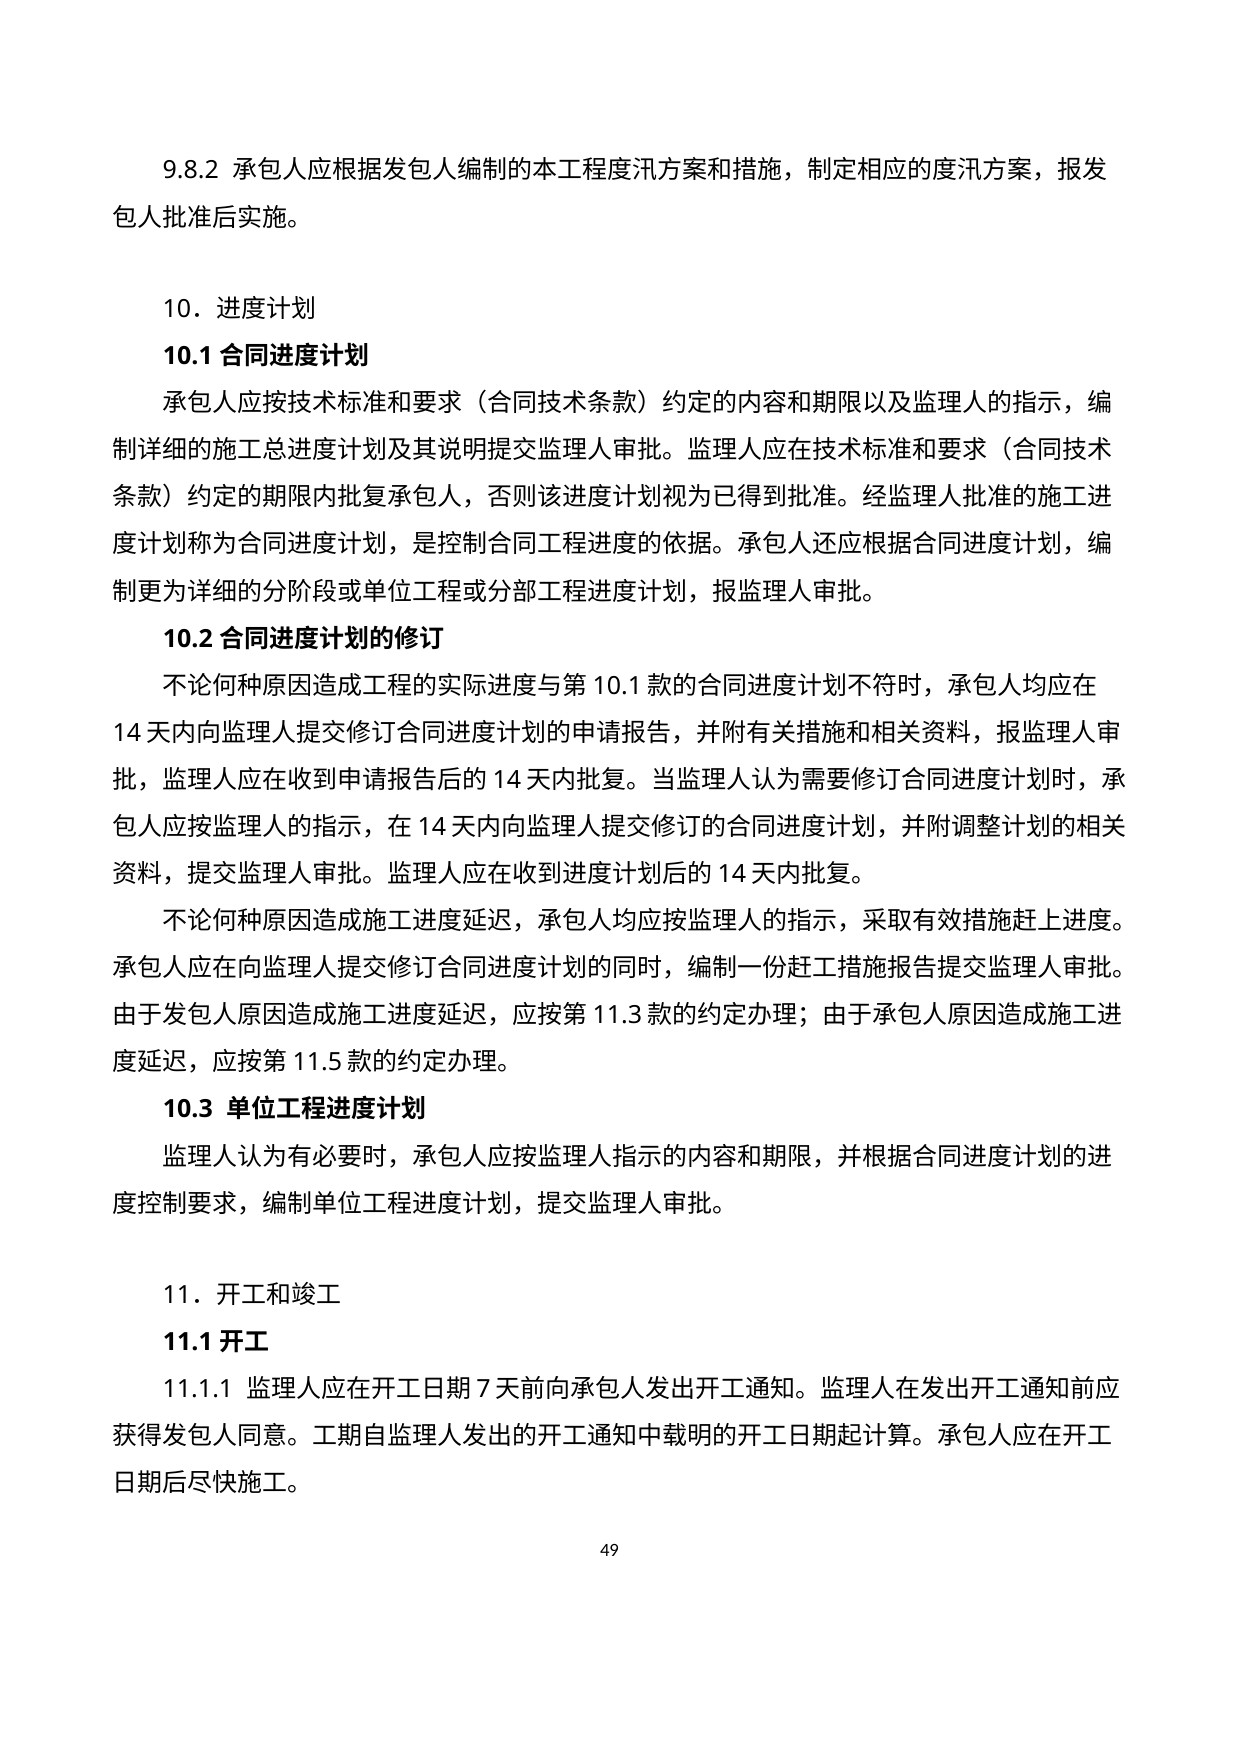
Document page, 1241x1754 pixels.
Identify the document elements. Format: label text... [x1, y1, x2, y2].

text 9.8.2 承包人应根据发包人编制的本工程度汛方案和措施，制定相应的度汛方案，报发包人批准后实施。 [112, 150, 1128, 233]
text 11.1 开工 [112, 1321, 1128, 1358]
text 10.3 单位工程进度计划 [112, 1089, 1128, 1125]
text 11.1.1 监理人应在开工日期7天前向承包人发出开工通知。监理人在发出开工通知前应获得发包人同意。工期自监理人发出的开工通知中载明的开工日期起计算。承包人应在开工日期后尽快施工。 [112, 1368, 1128, 1499]
text 10.2 合同进度计划的修订 [112, 618, 1128, 654]
subtitle 11．开工和竣工 [112, 1274, 1128, 1311]
text 监理人认为有必要时，承包人应按监理人指示的内容和期限，并根据合同进度计划的进度控制要求，编制单位工程进度计划，提交监理人审批。 [112, 1136, 1128, 1219]
text 不论何种原因造成施工进度延迟，承包人均应按监理人的指示，采取有效措施赶上进度。承包人应在向监理人提交修订合同进度计划的同时，编制一份赶工措施报告提交监理人审批。由于发包人原因造成施工进度延迟，应按第11.3款的约定办理；由于承包人原因造成施工进度延迟，应按第11.5款的约定办理。 [112, 901, 1128, 1078]
text 10.1 合同进度计划 [112, 336, 1128, 372]
text 承包人应按技术标准和要求（合同技术条款）约定的内容和期限以及监理人的指示，编制详细的施工总进度计划及其说明提交监理人审批。监理人应在技术标准和要求（合同技术条款）约定的期限内批复承包人，否则该进度计划视为已得到批准。经监理人批准的施工进度计划称为合同进度计划，是控制合同工程进度的依据。承包人还应根据合同进度计划，编制更为详细的分阶段或单位工程或分部工程进度计划，报监理人审批。 [112, 383, 1128, 607]
text 不论何种原因造成工程的实际进度与第10.1款的合同进度计划不符时，承包人均应在14天内向监理人提交修订合同进度计划的申请报告，并附有关措施和相关资料，报监理人审批，监理人应在收到申请报告后的14天内批复。当监理人认为需要修订合同进度计划时，承包人应按监理人的指示，在14天内向监理人提交修订的合同进度计划，并附调整计划的相关资料，提交监理人审批。监理人应在收到进度计划后的14天内批复。 [112, 665, 1128, 890]
subtitle 10．进度计划 [112, 288, 1128, 325]
